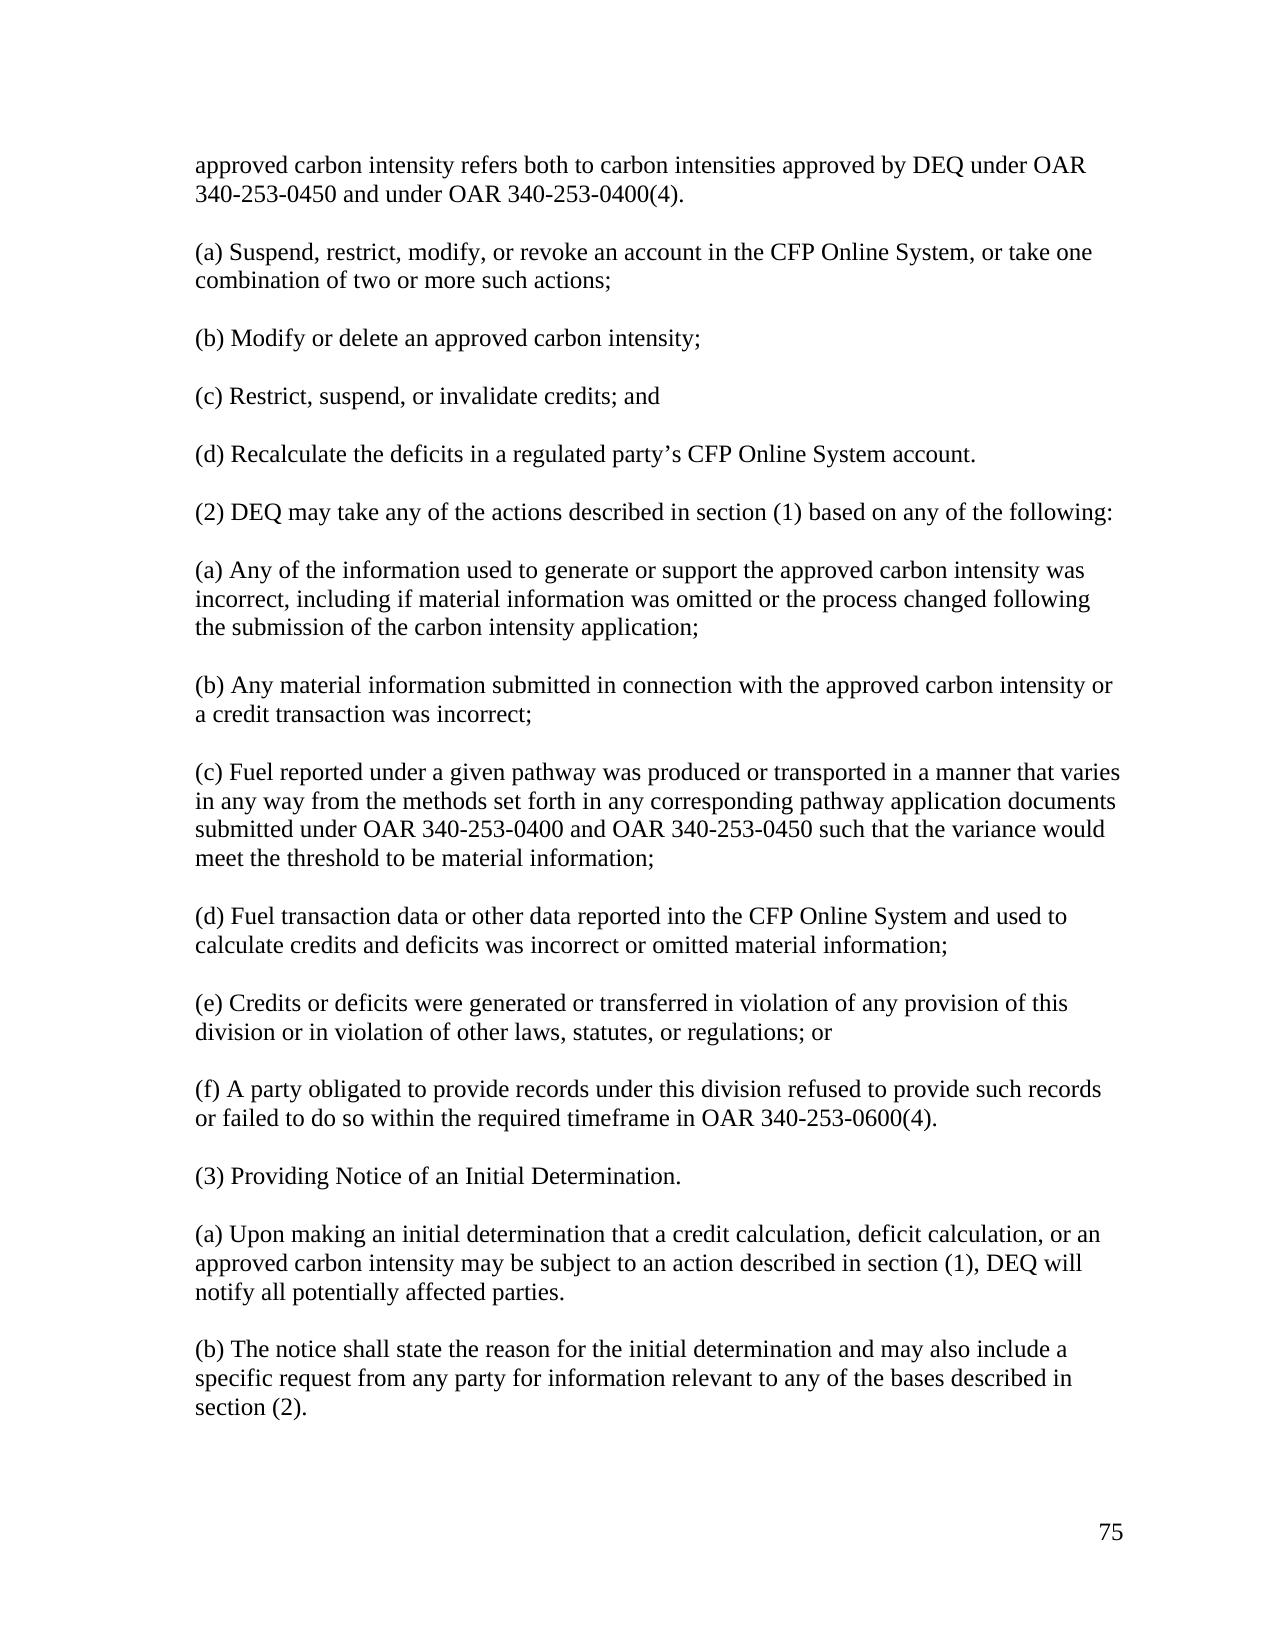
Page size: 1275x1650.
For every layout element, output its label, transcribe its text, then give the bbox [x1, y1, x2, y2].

text (c) Restrict, suspend, or invalidate credits; and [195, 381, 1125, 410]
text (2) DEQ may take any of the actions described in section (1) based on any of the following: [195, 497, 1125, 526]
text (b) Any material information submitted in connection with the approved carbon intensity or a credit transaction was incorrect; [195, 670, 1125, 728]
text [195, 150, 1125, 207]
text (c) Fuel reported under a given pathway was produced or transported in a manner that varies in any way from the methods set forth in any corresponding pathway application documents submitted under OAR 340-253-0400 and OAR 340-253-0450 such that the variance would meet the threshold to be material information; [195, 757, 1125, 872]
text (d) Fuel transaction data or other data reported into the CFP Online System and used to calculate credits and deficits was incorrect or omitted material information; [195, 901, 1125, 959]
text (d) Recalculate the deficits in a regulated party’s CFP Online System account. [195, 439, 1125, 468]
text (3) Providing Notice of an Initial Determination. [195, 1161, 1125, 1190]
text (f) A party obligated to provide records under this division refused to provide such records or failed to do so within the required timeframe in OAR 340-253-0600(4). [195, 1074, 1125, 1132]
text (a) Any of the information used to generate or support the approved carbon intensity was incorrect, including if material information was omitted or the process changed following the submission of the carbon intensity application; [195, 555, 1125, 641]
text (b) The notice shall state the reason for the initial determination and may also include a specific request from any party for information relevant to any of the bases described in section (2). [195, 1334, 1125, 1421]
text (b) Modify or delete an approved carbon intensity; [195, 323, 1125, 352]
text (a) Suspend, restrict, modify, or revoke an account in the CFP Online System, or take one combination of two or more such actions; [195, 237, 1125, 294]
text (a) Upon making an initial determination that a credit calculation, deficit calculation, or an approved carbon intensity may be subject to an action described in section (1), DEQ will notify all potentially affected parties. [195, 1219, 1125, 1305]
text (e) Credits or deficits were generated or transferred in violation of any provision of this division or in violation of other laws, statutes, or regulations; or [195, 988, 1125, 1045]
